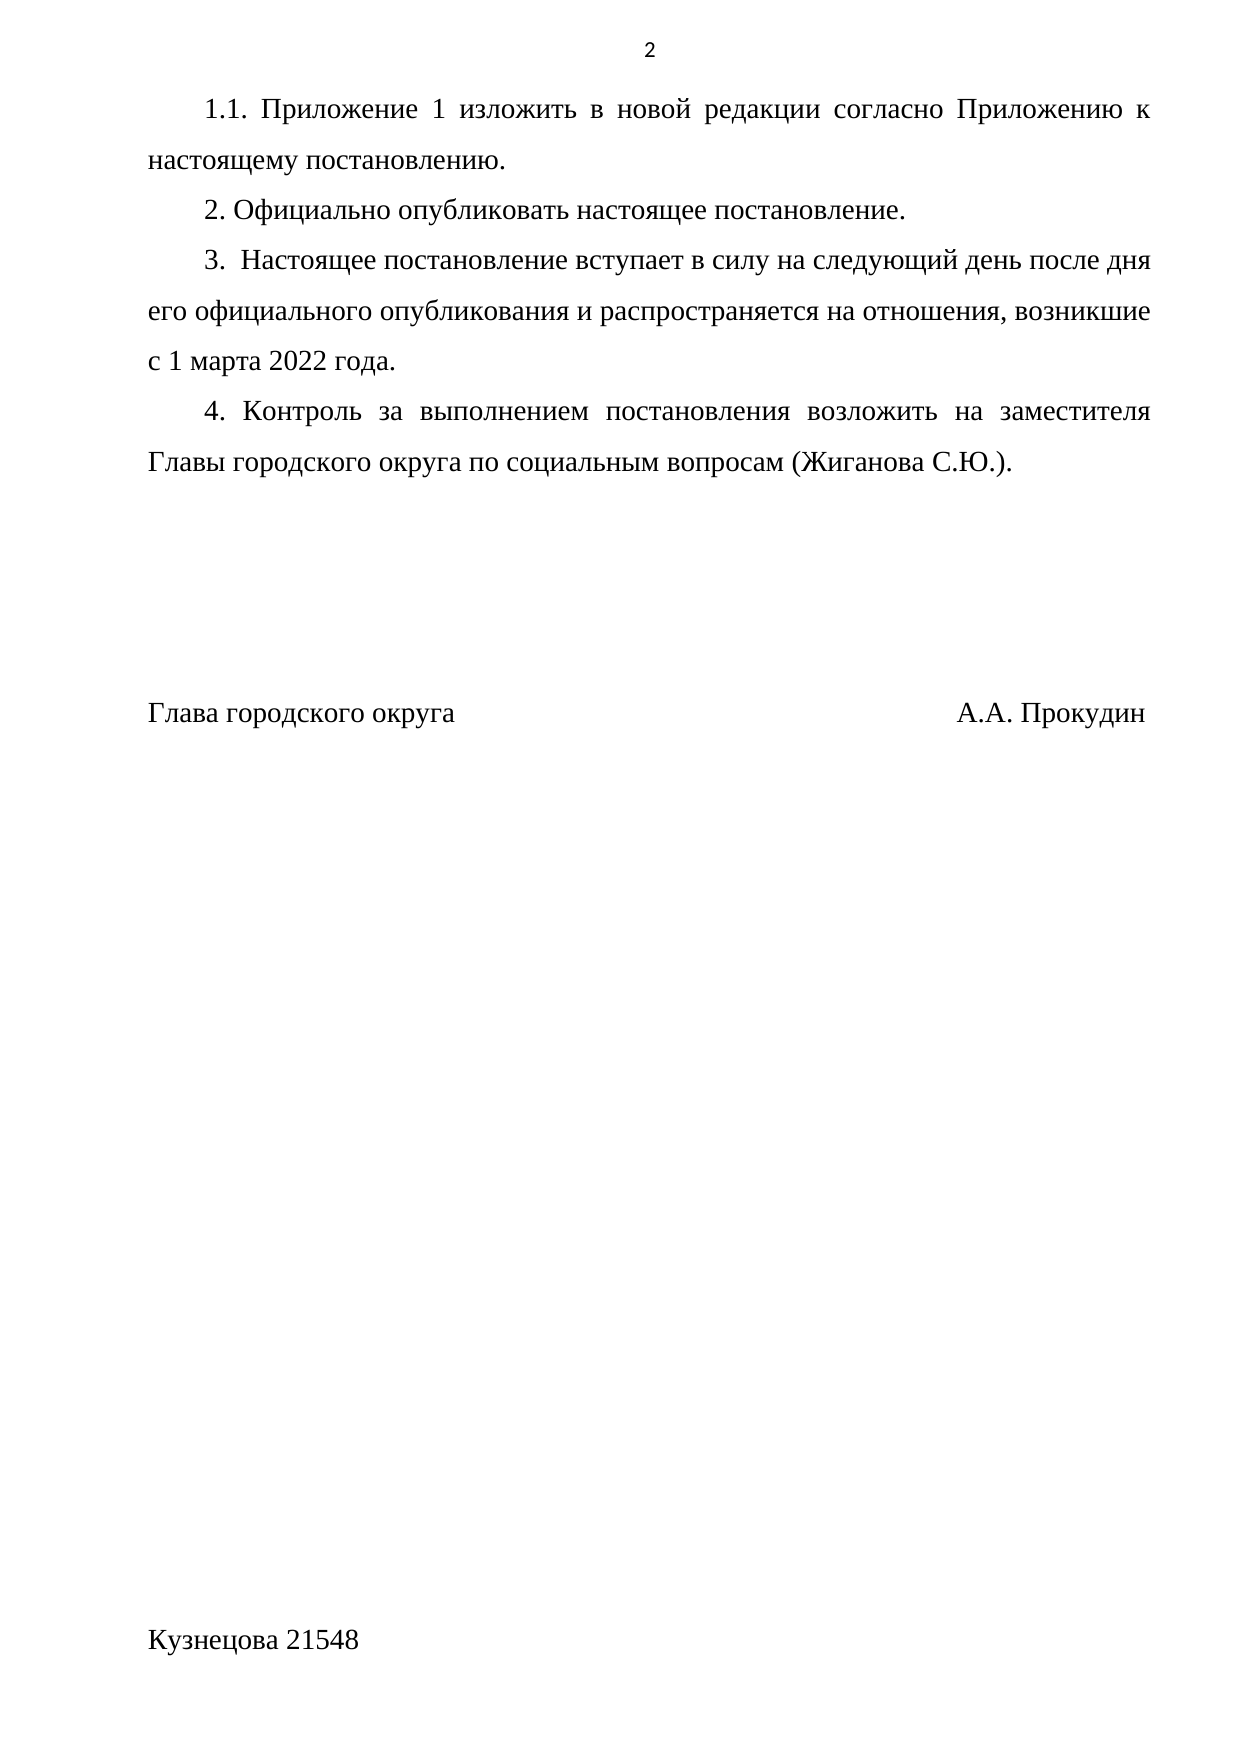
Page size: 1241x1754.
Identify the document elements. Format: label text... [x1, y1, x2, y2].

text 4. Контроль за выполнением постановления возложить на заместителя Главы городского округа по социальным вопросам (Жиганова С.Ю.). [148, 393, 1152, 477]
text Глава городского округа А.А. Прокудин [148, 696, 1152, 729]
text Кузнецова 21548 [148, 1622, 1152, 1656]
text 2. Официально опубликовать настоящее постановление. [148, 192, 1152, 226]
text 3. Настоящее постановление вступает в силу на следующий день после дня его официального опубликования и распространяется на отношения, возникшие с 1 марта 2022 года. [148, 242, 1152, 377]
text 1.1. Приложение 1 изложить в новой редакции согласно Приложению к настоящему постановлению. [148, 91, 1152, 175]
